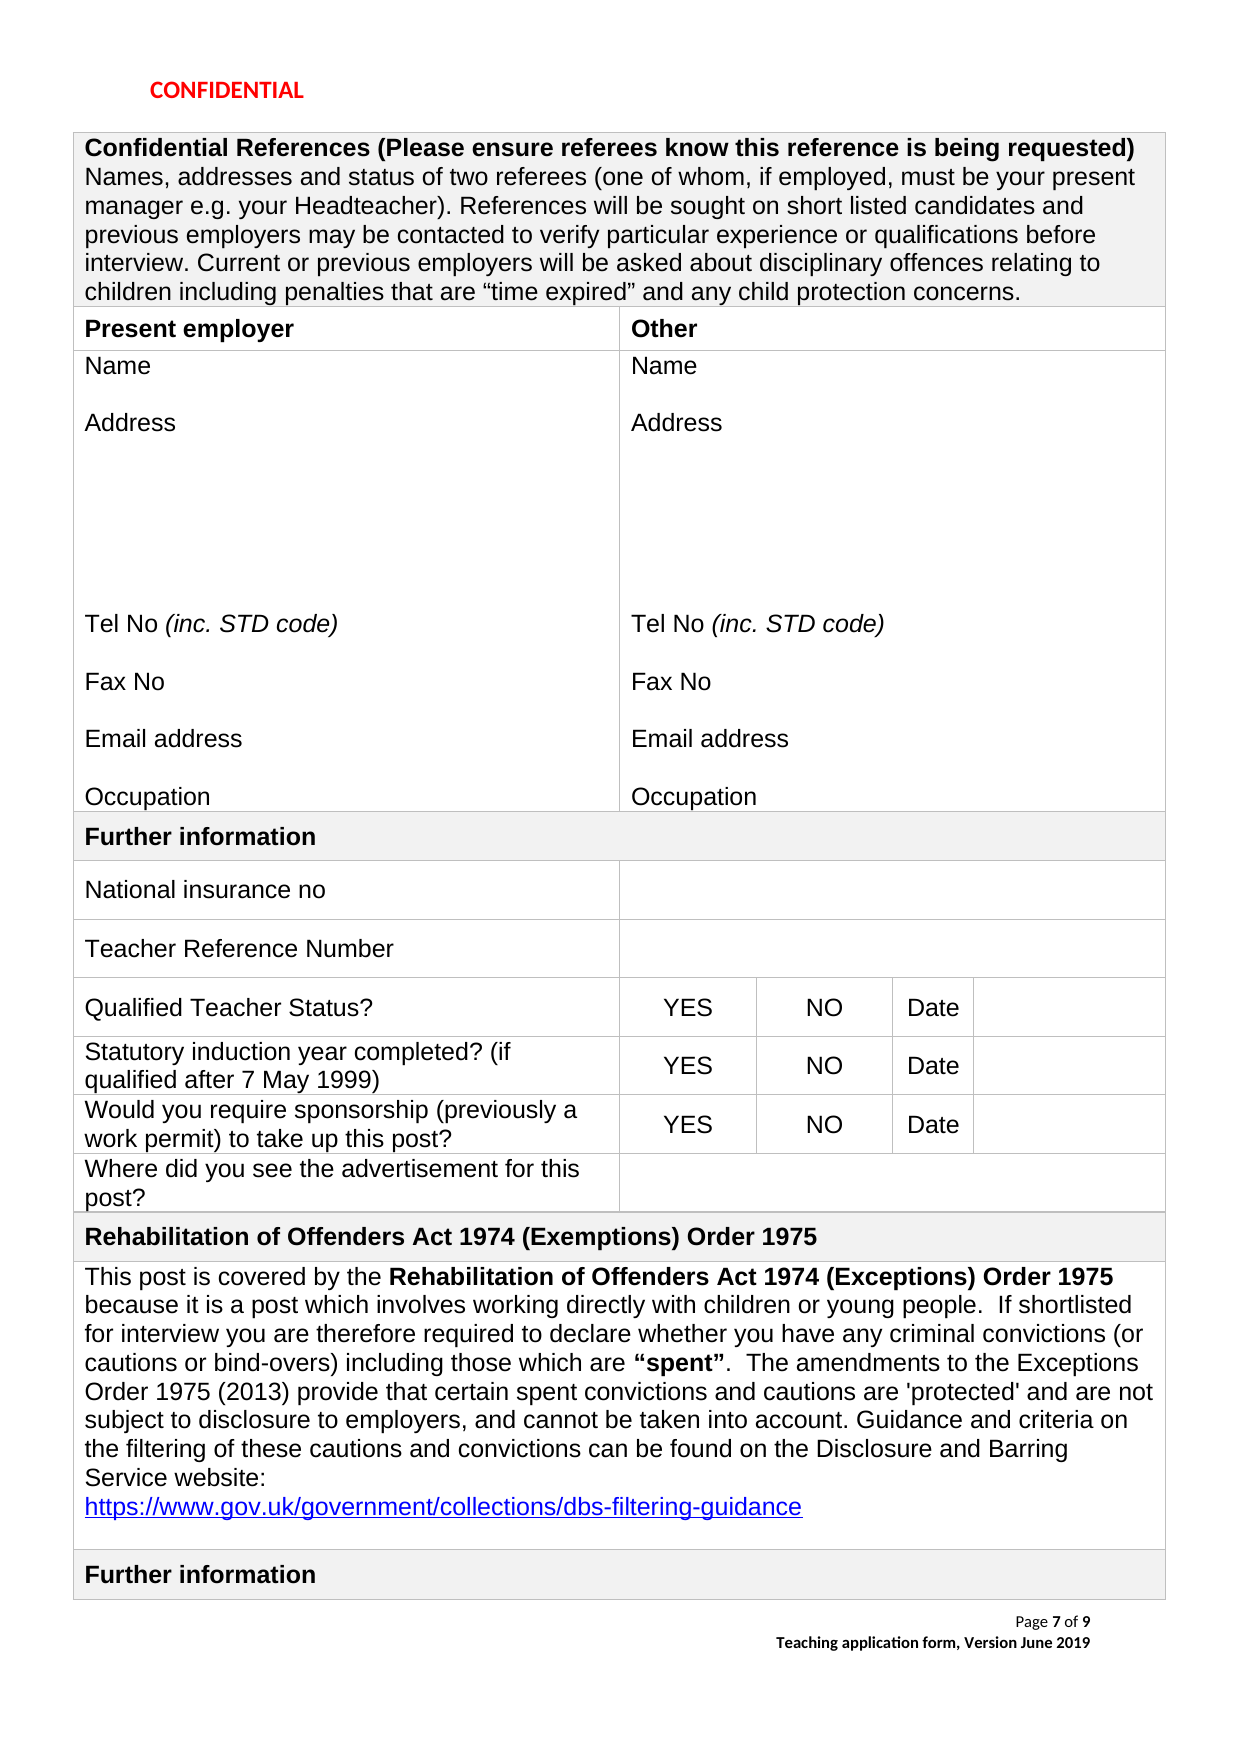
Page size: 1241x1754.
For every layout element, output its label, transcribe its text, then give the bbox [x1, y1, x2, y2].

table_cell Further information [74, 812, 1165, 860]
table_cell Date [893, 978, 973, 1036]
table_cell YES [620, 1037, 756, 1094]
table_cell Date [893, 1037, 973, 1094]
table_cell [974, 1095, 1165, 1153]
table_cell Where did you see the advertisement for this post? [74, 1154, 619, 1211]
table_cell [620, 920, 1165, 977]
table_cell Other [620, 307, 1165, 350]
table_cell YES [620, 978, 756, 1036]
table_cell Statutory induction year completed? (if qualified after 7 May 1999) [74, 1037, 619, 1094]
table_cell Date [893, 1095, 973, 1153]
table_cell Rehabilitation of Offenders Act 1974 (Exemptions) Order 1975 [74, 1213, 1165, 1261]
table_cell YES [620, 1095, 756, 1153]
table_cell NO [757, 978, 892, 1036]
table_cell National insurance no [74, 861, 619, 919]
table_cell NO [757, 1037, 892, 1094]
table_cell Teacher Reference Number [74, 920, 619, 977]
table_cell This post is covered by the Rehabilitation of Offenders Act 1974 (Exceptions) Order 1975 because it is a post which involves working directly with children or young people. If shortlisted for interview you are therefore required to declare whether you have any criminal convictions (or cautions or bind-overs) including those which are “spent”. The amendments to the Exceptions Order 1975 (2013) provide that certain spent convictions and cautions are 'protected' and are not subject to disclosure to employers, and cannot be taken into account. Guidance and criteria on the filtering of these cautions and convictions can be found on the Disclosure and Barring Service website: https://www.gov.uk/government/collections/dbs-filtering-guidance [74, 1262, 1165, 1549]
table_cell Further information [74, 1550, 1165, 1599]
table_cell Name Address Tel No (inc. STD code) Fax No Email address Occupation [620, 351, 1165, 811]
table_cell NO [757, 1095, 892, 1153]
table_cell Present employer [74, 307, 619, 350]
table_cell [620, 1154, 1165, 1211]
table_cell [620, 861, 1165, 919]
table_cell Qualified Teacher Status? [74, 978, 619, 1036]
table_cell [974, 978, 1165, 1036]
table_header Confidential References (Please ensure referees know this reference is being requested) Names, addresses and status of two referees (one of whom, if employed, must be your present manager e.g. your Headteacher). References will be sought on short listed candidates and previous employers may be contacted to verify particular experience or qualifications before interview. Current or previous employers will be asked about disciplinary offences relating to children including penalties that are “time expired” and any child protection concerns. [74, 133, 1165, 306]
table_cell Name Address Tel No (inc. STD code) Fax No Email address Occupation [74, 351, 619, 811]
table_cell Would you require sponsorship (previously a work permit) to take up this post? [74, 1095, 619, 1153]
table_cell [974, 1037, 1165, 1094]
